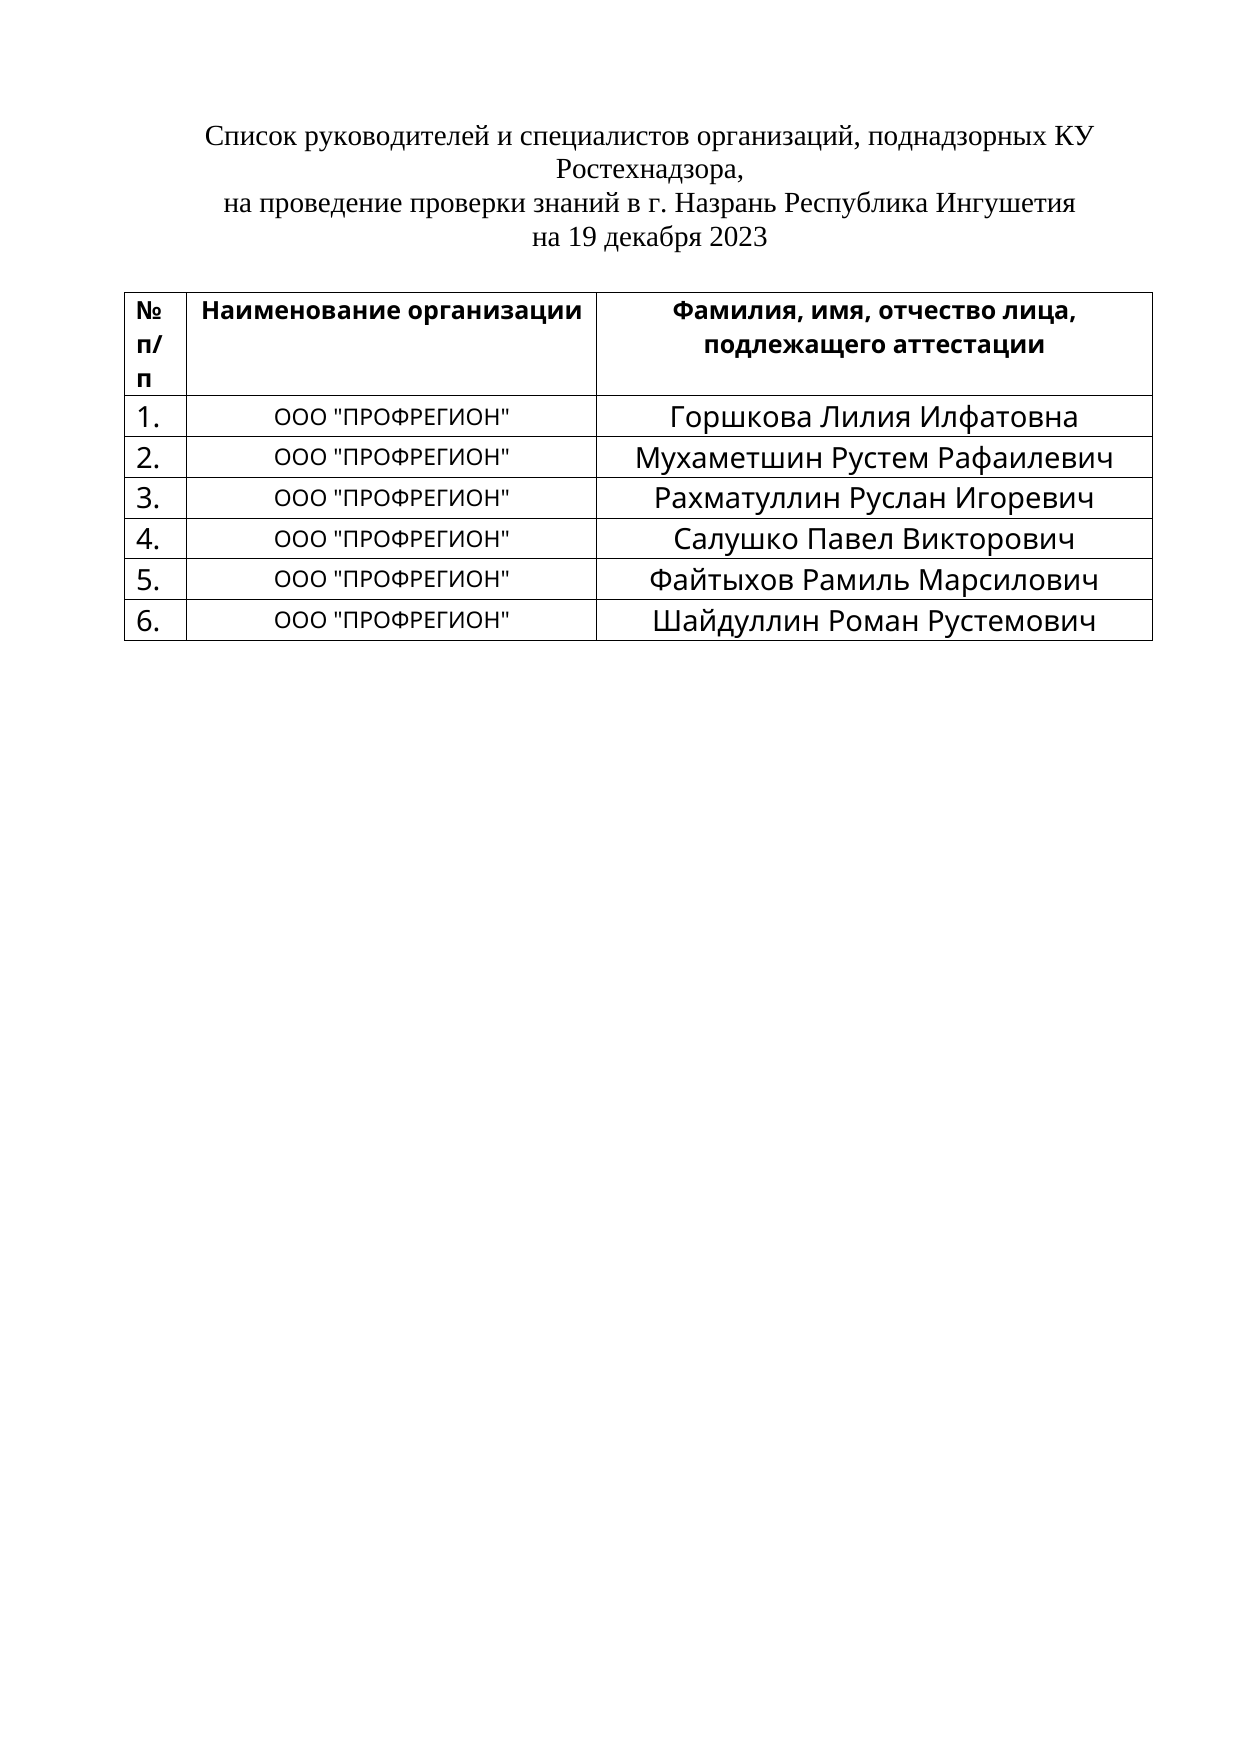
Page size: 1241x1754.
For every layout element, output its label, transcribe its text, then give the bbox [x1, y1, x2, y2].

table_cell [125, 478, 186, 517]
text на проведение проверки знаний в г. Назрань Республика Ингушетия [144, 185, 1156, 219]
table_cell Файтыхов Рамиль Марсилович [597, 559, 1152, 599]
table_cell ООО "ПРОФРЕГИОН" [187, 519, 596, 558]
table_header Фамилия, имя, отчество лица, подлежащего аттестации [597, 293, 1152, 395]
table_cell [125, 519, 186, 558]
text Список руководителей и специалистов организаций, поднадзорных КУ Ростехнадзора, [144, 118, 1156, 185]
table_cell [125, 559, 186, 599]
table_cell [125, 437, 186, 477]
table_cell ООО "ПРОФРЕГИОН" [187, 396, 596, 436]
table_cell ООО "ПРОФРЕГИОН" [187, 600, 596, 639]
table_cell [125, 396, 186, 436]
table_cell Мухаметшин Рустем Рафаилевич [597, 437, 1152, 477]
table_cell Шайдуллин Роман Рустемович [597, 600, 1152, 639]
table_cell ООО "ПРОФРЕГИОН" [187, 559, 596, 599]
table_cell [125, 600, 186, 639]
text на 19 декабря 2023 [144, 219, 1156, 252]
table_cell Горшкова Лилия Илфатовна [597, 396, 1152, 436]
table_cell Салушко Павел Викторович [597, 519, 1152, 558]
table_header № п/п [125, 293, 186, 395]
table_header Наименование организации [187, 293, 596, 395]
table_cell ООО "ПРОФРЕГИОН" [187, 437, 596, 477]
table_cell Рахматуллин Руслан Игоревич [597, 478, 1152, 517]
table_cell ООО "ПРОФРЕГИОН" [187, 478, 596, 517]
